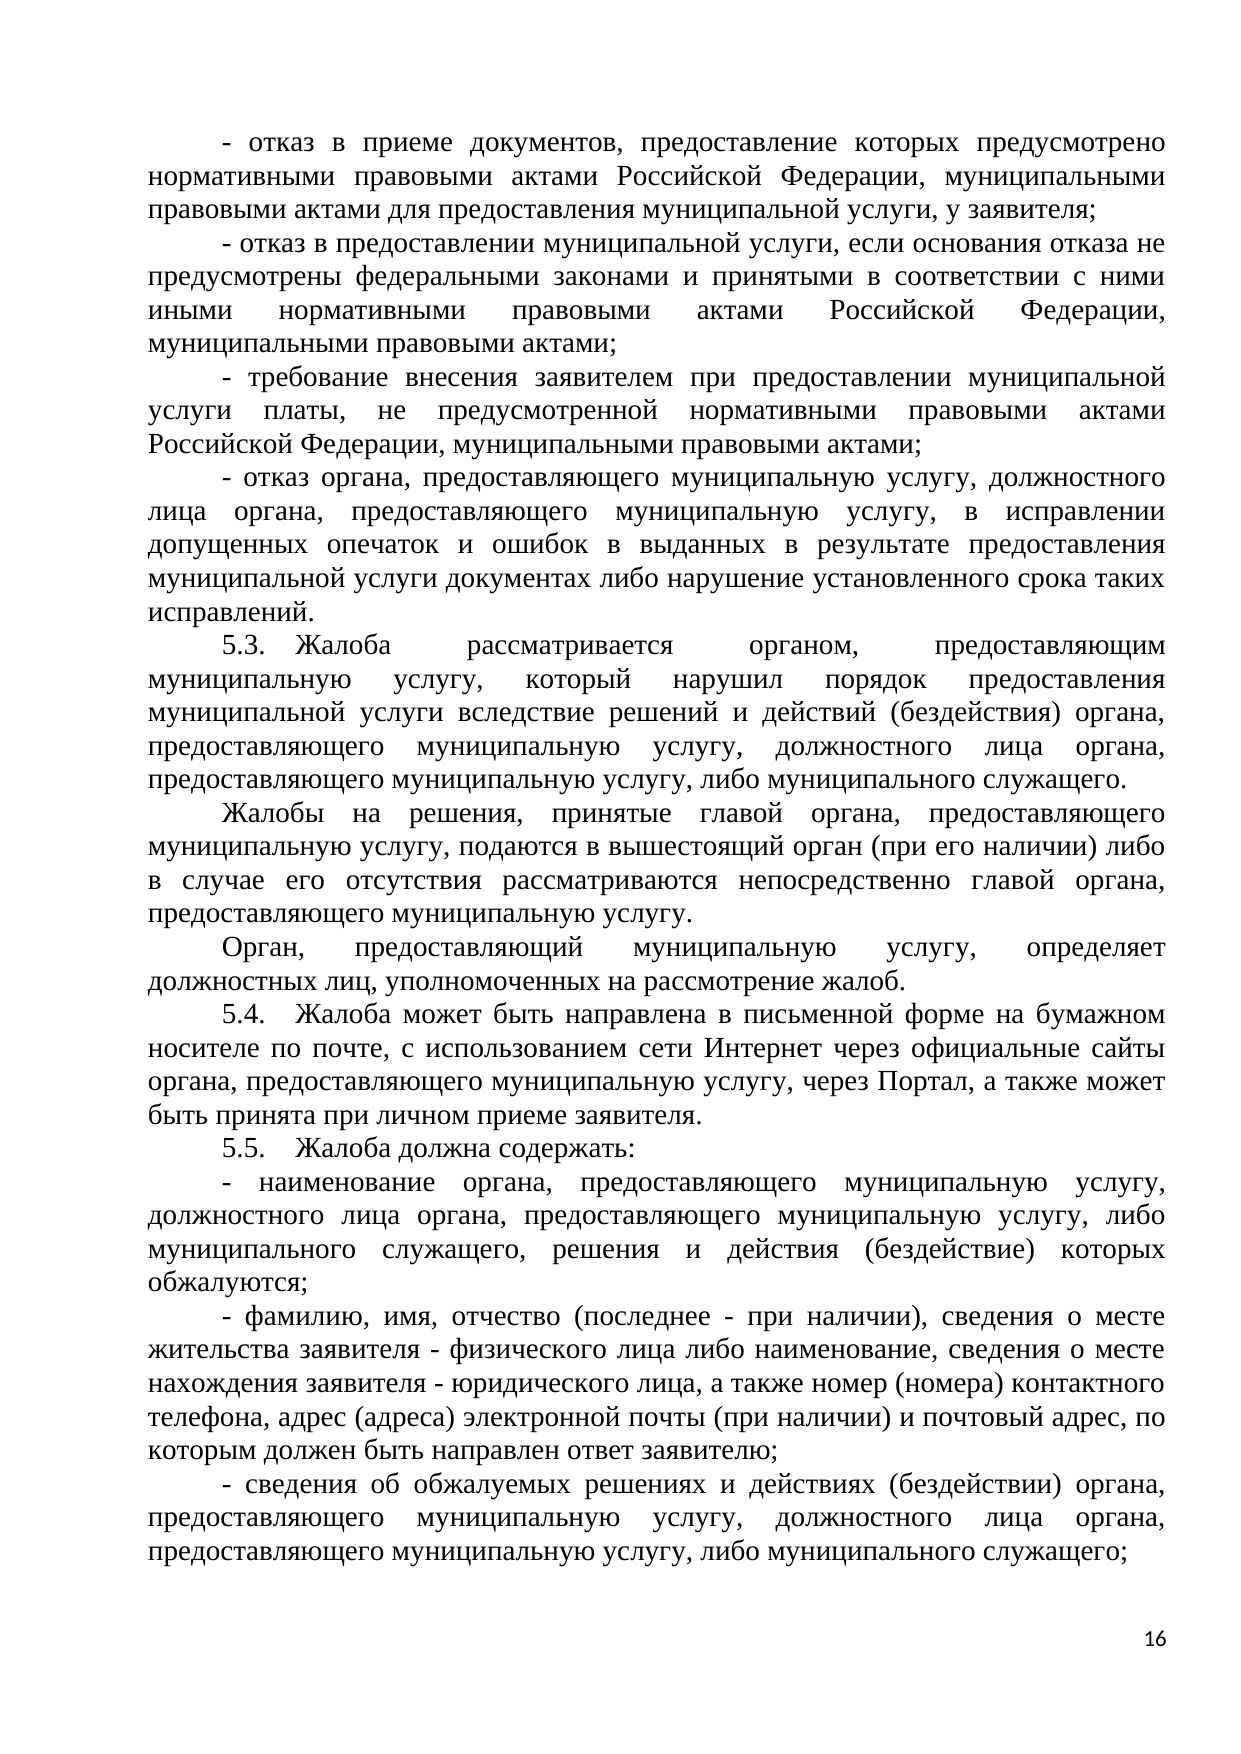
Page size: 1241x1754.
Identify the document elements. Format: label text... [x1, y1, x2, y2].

text - требование внесения заявителем при предоставлении муниципальной услуги платы, не предусмотренной нормативными правовыми актами Российской Федерации, муниципальными правовыми актами; [148, 359, 1166, 459]
text 5.3. Жалоба рассматривается органом, предоставляющим муниципальную услугу, который нарушил порядок предоставления муниципальной услуги вследствие решений и действий (бездействия) органа, предоставляющего муниципальную услугу, должностного лица органа, предоставляющего муниципальную услугу, либо муниципального служащего. [148, 627, 1166, 795]
text - отказ в предоставлении муниципальной услуги, если основания отказа не предусмотрены федеральными законами и принятыми в соответствии с ними иными нормативными правовыми актами Российской Федерации, муниципальными правовыми актами; [148, 225, 1166, 359]
text 5.5. Жалоба должна содержать: [148, 1130, 1166, 1164]
text 5.4. Жалоба может быть направлена в письменной форме на бумажном носителе по почте, с использованием сети Интернет через официальные сайты органа, предоставляющего муниципальную услугу, через Портал, а также может быть принята при личном приеме заявителя. [148, 996, 1166, 1130]
text Жалобы на решения, принятые главой органа, предоставляющего муниципальную услугу, подаются в вышестоящий орган (при его наличии) либо в случае его отсутствия рассматриваются непосредственно главой органа, предоставляющего муниципальную услугу. [148, 795, 1166, 929]
text - сведения об обжалуемых решениях и действиях (бездействии) органа, предоставляющего муниципальную услугу, должностного лица органа, предоставляющего муниципальную услугу, либо муниципального служащего; [148, 1466, 1166, 1566]
text - отказ в приеме документов, предоставление которых предусмотрено нормативными правовыми актами Российской Федерации, муниципальными правовыми актами для предоставления муниципальной услуги, у заявителя; [148, 124, 1166, 225]
text Орган, предоставляющий муниципальную услугу, определяет должностных лиц, уполномоченных на рассмотрение жалоб. [148, 929, 1166, 996]
text - отказ органа, предоставляющего муниципальную услугу, должностного лица органа, предоставляющего муниципальную услугу, в исправлении допущенных опечаток и ошибок в выданных в результате предоставления муниципальной услуги документах либо нарушение установленного срока таких исправлений. [148, 459, 1166, 627]
text - наименование органа, предоставляющего муниципальную услугу, должностного лица органа, предоставляющего муниципальную услугу, либо муниципального служащего, решения и действия (бездействие) которых обжалуются; [148, 1164, 1166, 1298]
text - фамилию, имя, отчество (последнее - при наличии), сведения о месте жительства заявителя - физического лица либо наименование, сведения о месте нахождения заявителя - юридического лица, а также номер (номера) контактного телефона, адрес (адреса) электронной почты (при наличии) и почтовый адрес, по которым должен быть направлен ответ заявителю; [148, 1298, 1166, 1466]
